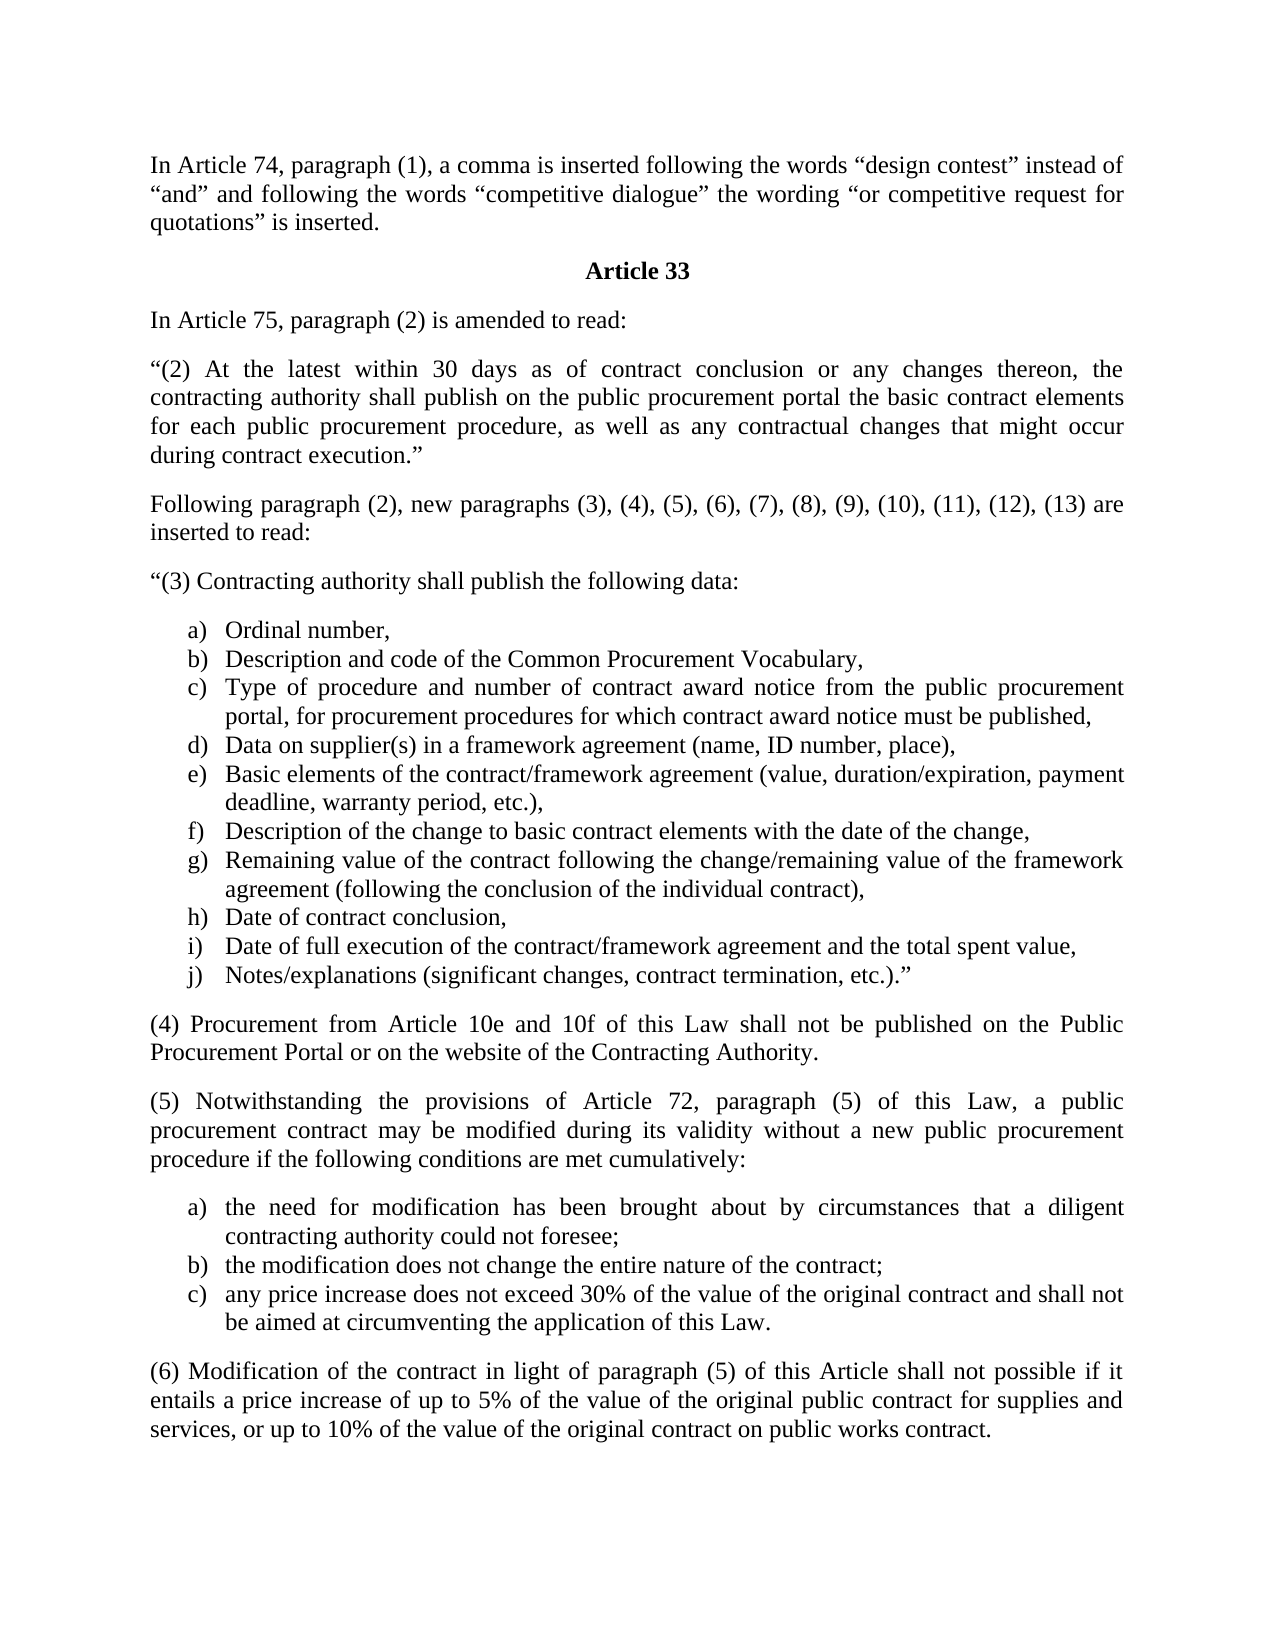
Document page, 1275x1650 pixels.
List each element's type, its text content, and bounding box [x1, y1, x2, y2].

text (6) Modification of the contract in light of paragraph (5) of this Article shall not possible if it entails a price increase of up to 5% of the value of the original public contract for supplies and services, or up to 10% of the value of the original contract on public works contract. [150, 1356, 1125, 1442]
list Notes/explanations (significant changes, contract termination, etc.).” [187, 960, 1125, 989]
list Type of procedure and number of contract award notice from the public procurement portal, for procurement procedures for which contract award notice must be published, [187, 672, 1125, 730]
list Remaining value of the contract following the change/remaining value of the framework agreement (following the conclusion of the individual contract), [187, 845, 1125, 902]
list Data on supplier(s) in a framework agreement (name, ID number, place), [187, 730, 1125, 759]
text In Article 74, paragraph (1), a comma is inserted following the words “design contest” instead of “and” and following the words “competitive dialogue” the wording “or competitive request for quotations” is inserted. [150, 150, 1125, 236]
list any price increase does not exceed 30% of the value of the original contract and shall not be aimed at circumventing the application of this Law. [187, 1279, 1125, 1336]
list Basic elements of the contract/framework agreement (value, duration/expiration, payment deadline, warranty period, etc.), [187, 759, 1125, 816]
list the modification does not change the entire nature of the contract; [187, 1250, 1125, 1279]
text “(3) Contracting authority shall publish the following data: [150, 566, 1125, 595]
list Description of the change to basic contract elements with the date of the change, [187, 816, 1125, 845]
list Ordinal number, [187, 615, 1125, 644]
text “(2) At the latest within 30 days as of contract conclusion or any changes thereon, the contracting authority shall publish on the public procurement portal the basic contract elements for each public procurement procedure, as well as any contractual changes that might occur during contract execution.” [150, 354, 1125, 469]
text Article 33 [150, 256, 1125, 285]
text (4) Procurement from Article 10e and 10f of this Law shall not be published on the Public Procurement Portal or on the website of the Contracting Authority. [150, 1009, 1125, 1066]
list the need for modification has been brought about by circumstances that a diligent contracting authority could not foresee; [187, 1192, 1125, 1250]
list Date of full execution of the contract/framework agreement and the total spent value, [187, 931, 1125, 960]
list Description and code of the Common Procurement Vocabulary, [187, 644, 1125, 672]
text In Article 75, paragraph (2) is amended to read: [150, 305, 1125, 334]
list Date of contract conclusion, [187, 902, 1125, 931]
text (5) Notwithstanding the provisions of Article 72, paragraph (5) of this Law, a public procurement contract may be modified during its validity without a new public procurement procedure if the following conditions are met cumulatively: [150, 1086, 1125, 1172]
text Following paragraph (2), new paragraphs (3), (4), (5), (6), (7), (8), (9), (10), (11), (12), (13) are inserted to read: [150, 489, 1125, 546]
